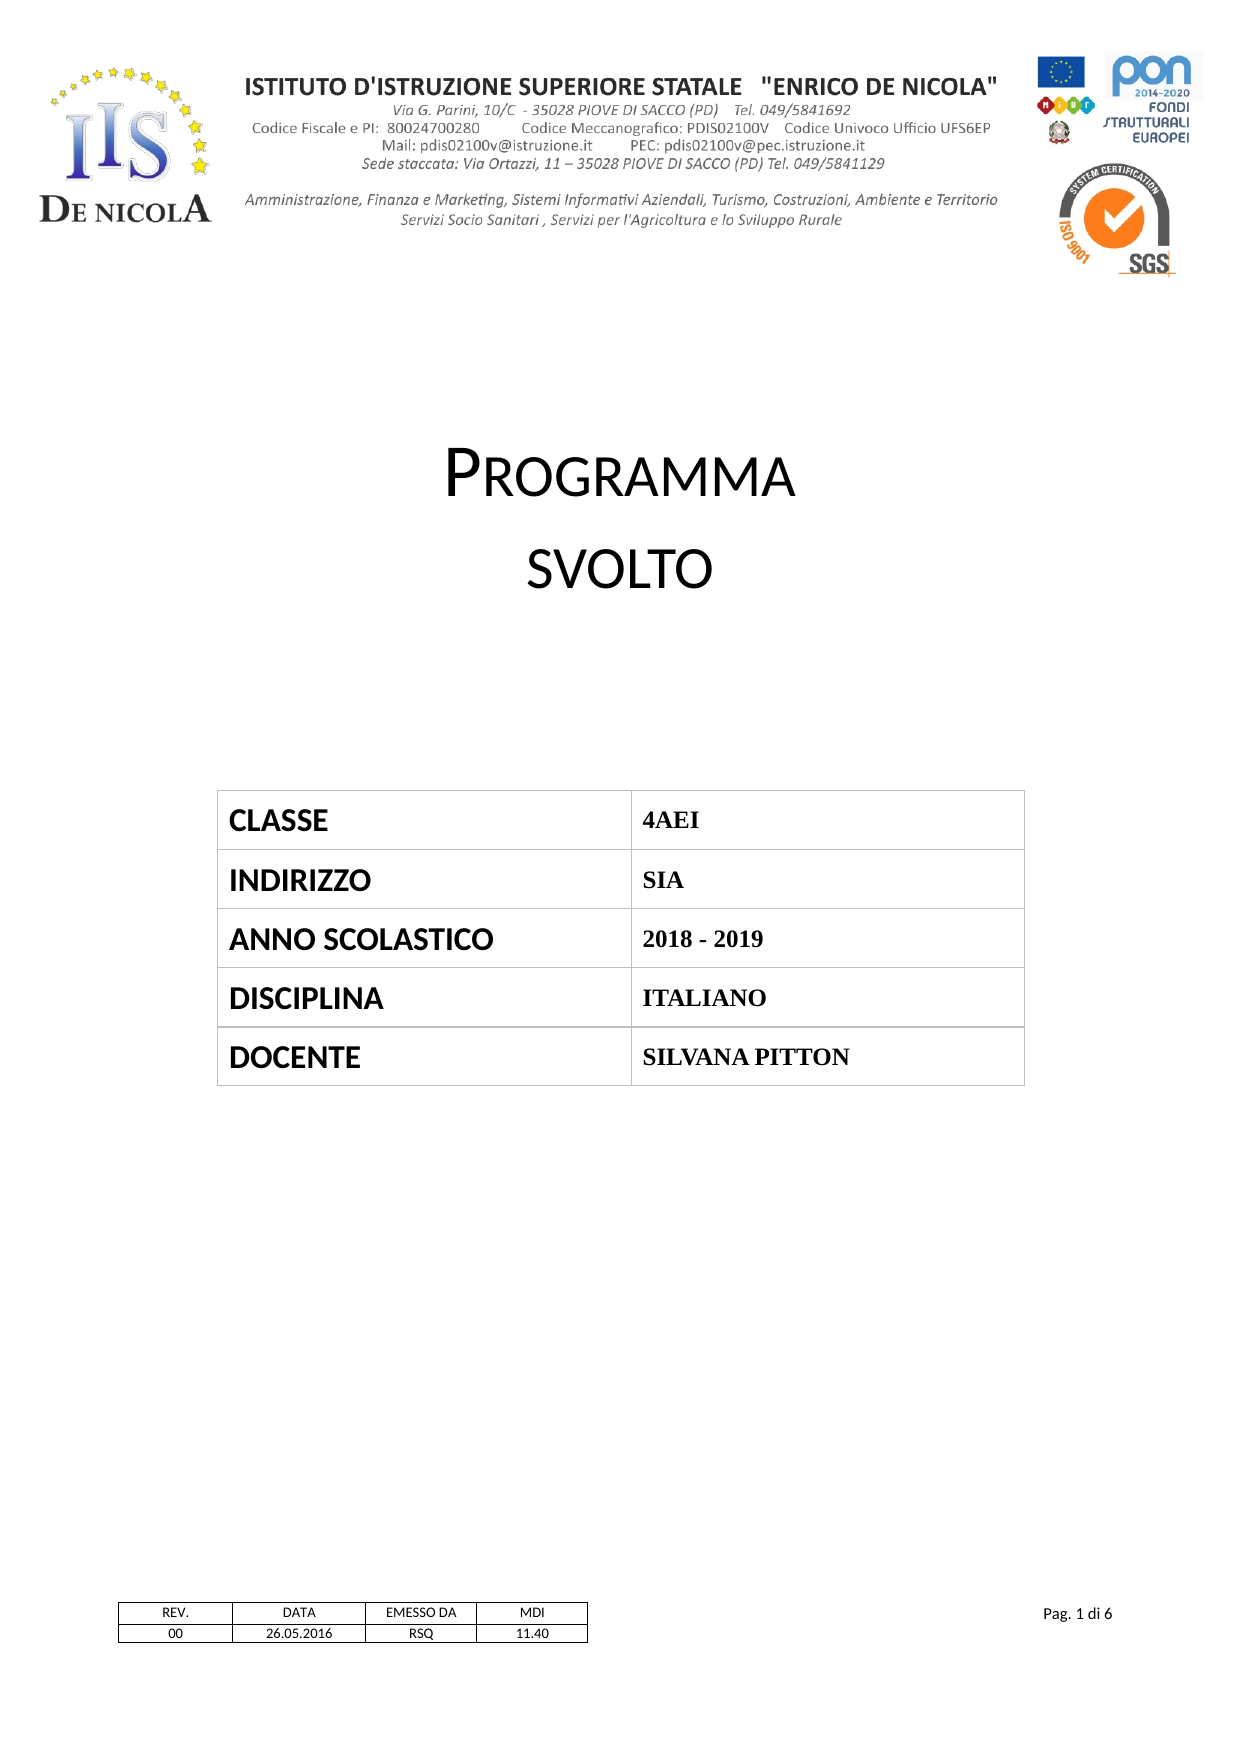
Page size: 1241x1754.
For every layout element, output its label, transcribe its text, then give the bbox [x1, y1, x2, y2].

text svolto [118, 515, 1122, 607]
table_cell ANNO SCOLASTICO [218, 909, 631, 967]
table_cell INDIRIZZO [218, 850, 631, 908]
table_header 4AEI [632, 791, 1024, 849]
table_cell SIA [632, 850, 1024, 908]
table_header CLASSE [218, 791, 631, 849]
table_cell DOCENTE [218, 1028, 631, 1085]
picture [0, 6, 1241, 302]
table_cell 2018 - 2019 [632, 909, 1024, 967]
table_cell ITALIANO [632, 968, 1024, 1026]
table_cell SILVANA PITTON [632, 1028, 1024, 1085]
text Programma [118, 424, 1122, 515]
table_cell DISCIPLINA [218, 968, 631, 1026]
